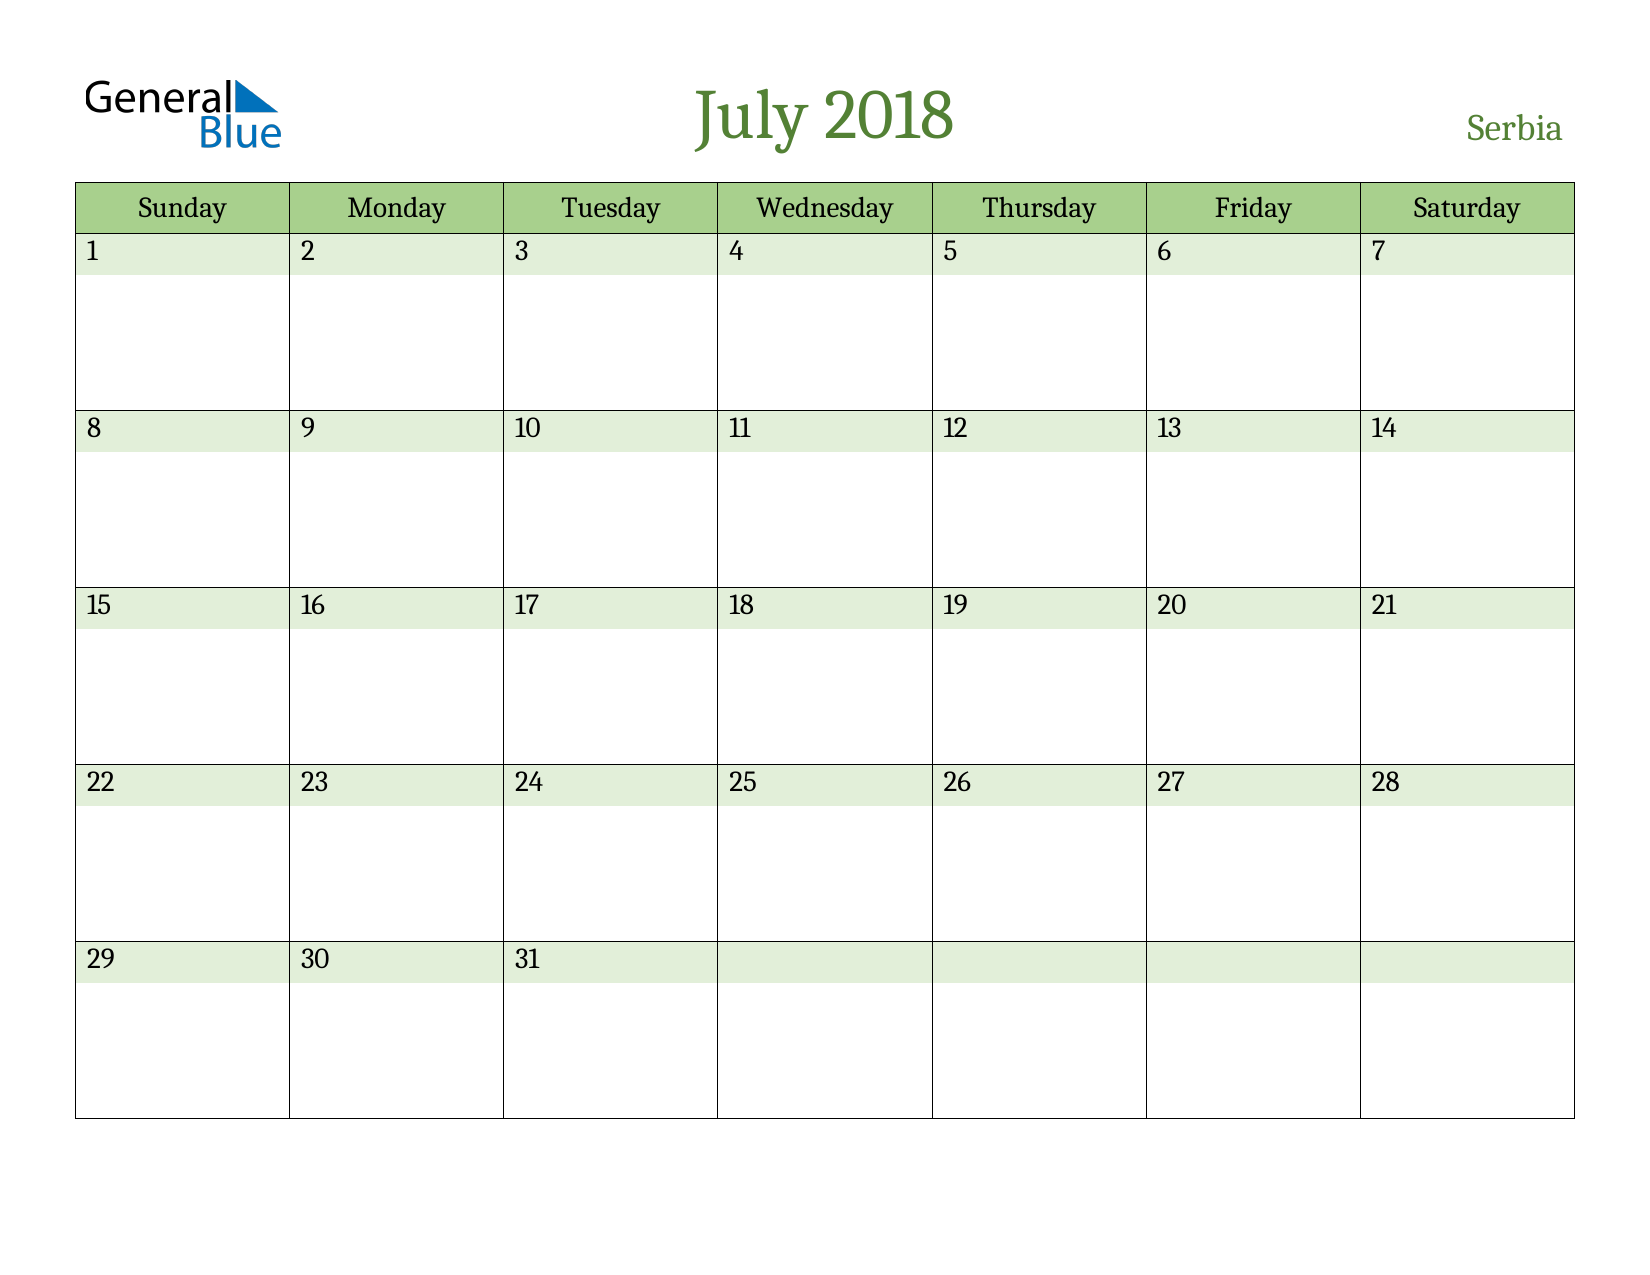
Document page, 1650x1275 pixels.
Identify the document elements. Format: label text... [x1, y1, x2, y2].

table_cell 2 [290, 234, 503, 275]
table_cell [718, 452, 932, 587]
table_cell [290, 806, 503, 941]
table_cell Saturday [1361, 183, 1574, 233]
table_cell [290, 275, 503, 410]
table_cell 17 [504, 588, 717, 629]
table_cell [1361, 806, 1574, 941]
table_cell 12 [933, 411, 1146, 452]
table_cell 14 [1361, 411, 1574, 452]
table_cell [1361, 942, 1574, 983]
table_cell [718, 629, 932, 764]
table_cell [1147, 452, 1360, 587]
table_cell [1147, 983, 1360, 1118]
table_cell 16 [290, 588, 503, 629]
table_cell 1 [76, 234, 289, 275]
table_cell [504, 806, 717, 941]
table_cell [933, 452, 1146, 587]
table_cell [76, 806, 289, 941]
table_cell [504, 983, 717, 1118]
table_cell [1147, 275, 1360, 410]
table_cell Tuesday [504, 183, 717, 233]
table_cell 30 [290, 942, 503, 983]
table_cell 18 [718, 588, 932, 629]
table_cell Monday [290, 183, 503, 233]
table_cell [290, 983, 503, 1118]
table_cell 25 [718, 765, 932, 806]
table_cell 20 [1147, 588, 1360, 629]
table_cell [718, 983, 932, 1118]
table_cell 22 [76, 765, 289, 806]
table_cell [718, 806, 932, 941]
table_cell 28 [1361, 765, 1574, 806]
table_cell [504, 629, 717, 764]
table_cell [1147, 806, 1360, 941]
table_cell 8 [76, 411, 289, 452]
table_cell 13 [1147, 411, 1360, 452]
table_header Serbia [1146, 75, 1574, 182]
table_cell Friday [1147, 183, 1360, 233]
table_header [76, 75, 503, 182]
table_cell [933, 629, 1146, 764]
table_cell Sunday [76, 183, 289, 233]
table_cell 10 [504, 411, 717, 452]
table_cell [933, 942, 1146, 983]
table_cell 15 [76, 588, 289, 629]
table_cell [76, 629, 289, 764]
table_cell [1147, 942, 1360, 983]
table_cell 27 [1147, 765, 1360, 806]
table_cell [718, 942, 932, 983]
table_cell [1361, 452, 1574, 587]
table_cell 11 [718, 411, 932, 452]
picture [86, 80, 281, 148]
table_cell 24 [504, 765, 717, 806]
table_cell [933, 806, 1146, 941]
table_cell Thursday [933, 183, 1146, 233]
table_cell [76, 983, 289, 1118]
table_cell 26 [933, 765, 1146, 806]
table_cell [76, 452, 289, 587]
table_cell [933, 275, 1146, 410]
table_cell 9 [290, 411, 503, 452]
table_cell Wednesday [718, 183, 932, 233]
table_cell 5 [933, 234, 1146, 275]
table_cell 23 [290, 765, 503, 806]
table_cell [1361, 983, 1574, 1118]
table_cell [933, 983, 1146, 1118]
table_cell 6 [1147, 234, 1360, 275]
table_cell [718, 275, 932, 410]
table_cell 3 [504, 234, 717, 275]
table_cell 21 [1361, 588, 1574, 629]
table_cell [290, 452, 503, 587]
table_cell 4 [718, 234, 932, 275]
table_cell [504, 452, 717, 587]
table_cell 31 [504, 942, 717, 983]
table_cell [1361, 629, 1574, 764]
table_cell 29 [76, 942, 289, 983]
table_cell 19 [933, 588, 1146, 629]
table_cell [1361, 275, 1574, 410]
table_cell 7 [1361, 234, 1574, 275]
table_cell [290, 629, 503, 764]
table_cell [1147, 629, 1360, 764]
table_cell [76, 275, 289, 410]
table_header July 2018 [504, 75, 1146, 182]
table_cell [504, 275, 717, 410]
